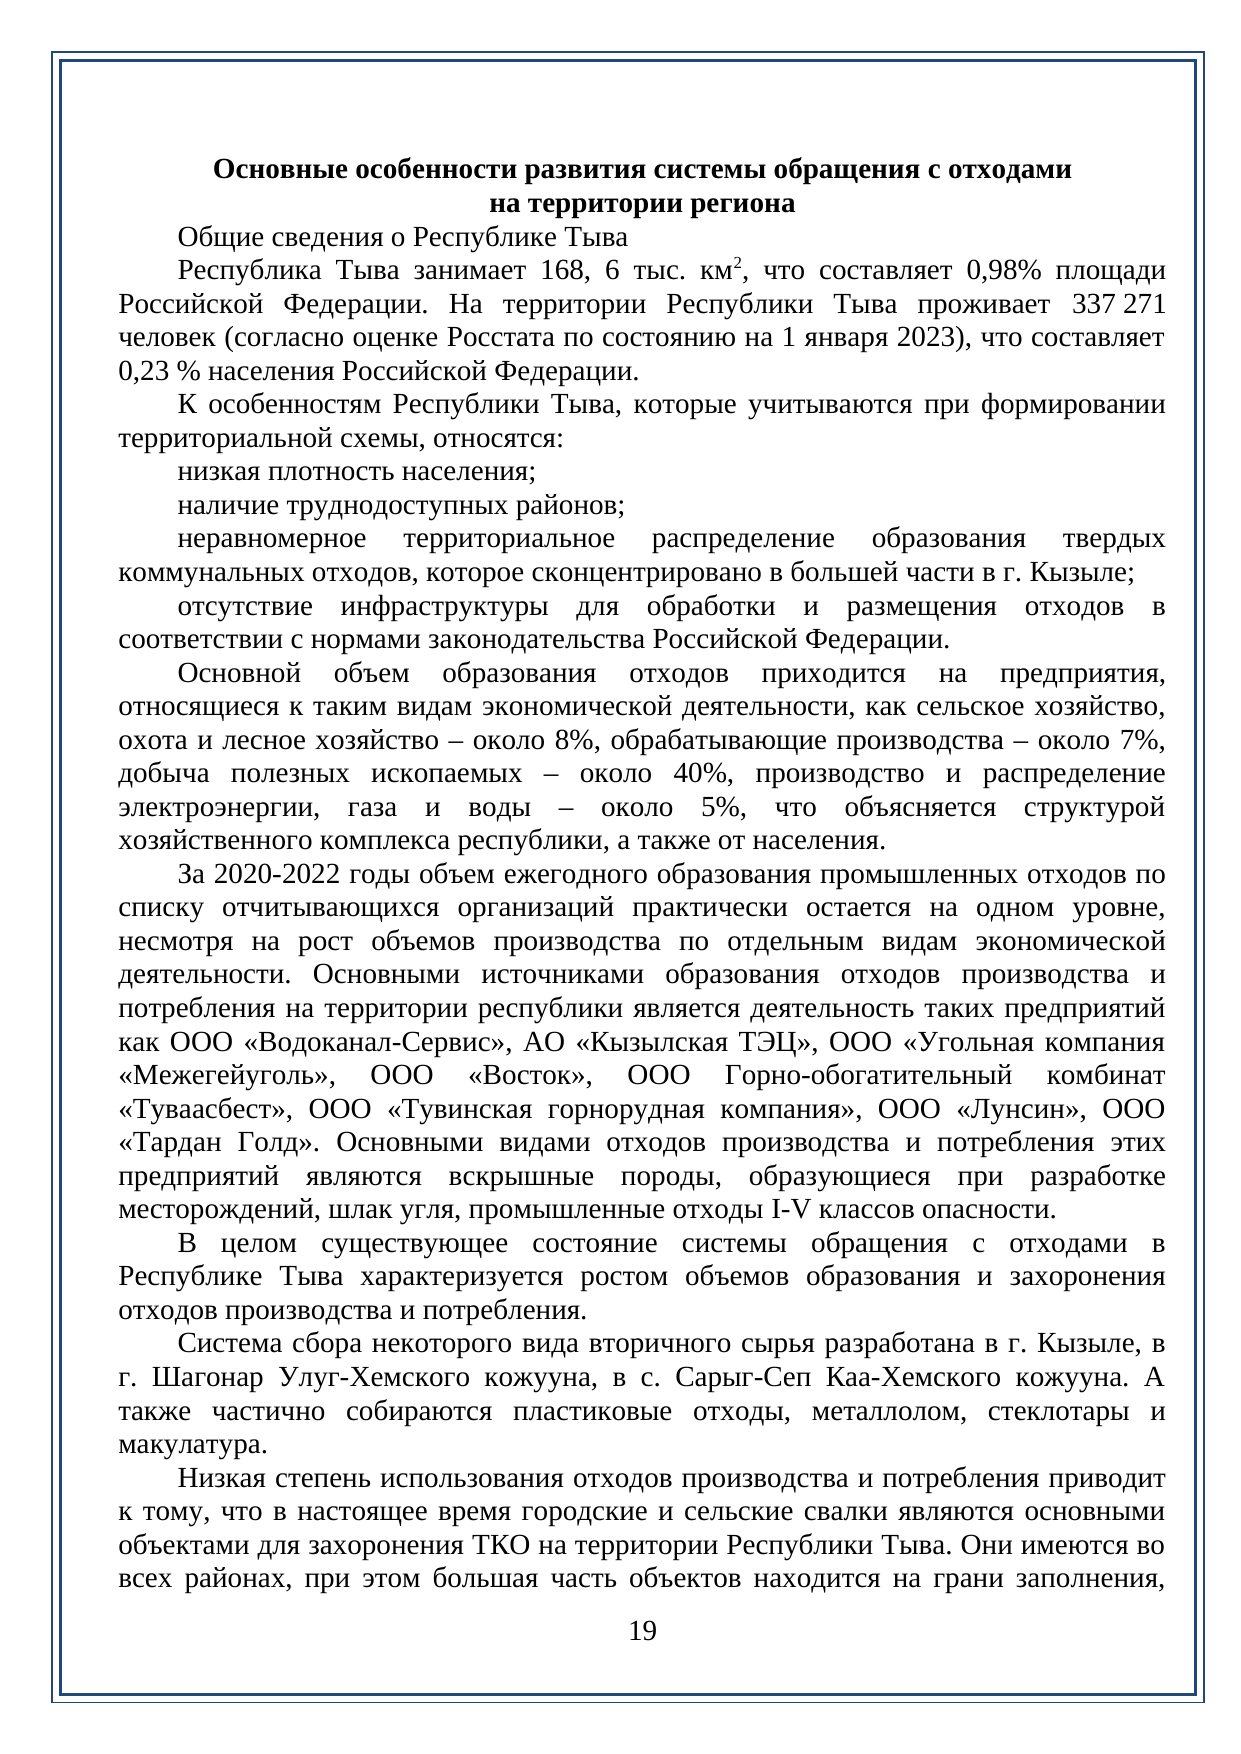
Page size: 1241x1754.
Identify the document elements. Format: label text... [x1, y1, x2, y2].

text В целом существующее состояние системы обращения с отходами в Республике Тыва характеризуется ростом объемов образования и захоронения отходов производства и потребления. [118, 1225, 1167, 1326]
text К особенностям Республики Тыва, которые учитываются при формировании территориальной схемы, относятся: [118, 386, 1167, 453]
text За 2020-2022 годы объем ежегодного образования промышленных отходов по списку отчитывающихся организаций практически остается на одном уровне, несмотря на рост объемов производства по отдельным видам экономической деятельности. Основными источниками образования отходов производства и потребления на территории республики является деятельность таких предприятий как ООО «Водоканал-Сервис», АО «Кызылская ТЭЦ», ООО «Угольная компания «Межегейуголь», ООО «Восток», ООО Горно-обогатительный комбинат «Туваасбест», ООО «Тувинская горнорудная компания», ООО «Лунсин», ООО «Тардан Голд». Основными видами отходов производства и потребления этих предприятий являются вскрышные породы, образующиеся при разработке месторождений, шлак угля, промышленные отходы I-V классов опасности. [118, 856, 1167, 1225]
text низкая плотность населения; [118, 453, 1167, 487]
subtitle Основные особенности развития системы обращения с отходами [118, 152, 1167, 185]
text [118, 1460, 1167, 1594]
text Общие сведения о Республике Тыва [118, 219, 1167, 252]
text Республика Тыва занимает 168, 6 тыс. км2, что составляет 0,98% площади Российской Федерации. На территории Республики Тыва проживает 337 271 человек (согласно оценке Росстата по состоянию на 1 января 2023), что составляет 0,23 % населения Российской Федерации. [118, 252, 1167, 386]
subtitle на территории региона [118, 185, 1167, 219]
text Основной объем образования отходов приходится на предприятия, относящиеся к таким видам экономической деятельности, как сельское хозяйство, охота и лесное хозяйство – около 8%, обрабатывающие производства – около 7%, добыча полезных ископаемых – около 40%, производство и распределение электроэнергии, газа и воды – около 5%, что объясняется структурой хозяйственного комплекса республики, а также от населения. [118, 655, 1167, 856]
text неравномерное территориальное распределение образования твердых коммунальных отходов, которое сконцентрировано в большей части в г. Кызыле; [118, 521, 1167, 588]
text Система сбора некоторого вида вторичного сырья разработана в г. Кызыле, в г. Шагонар Улуг-Хемского кожууна, в с. Сарыг-Сеп Каа-Хемского кожууна. А также частично собираются пластиковые отходы, металлолом, стеклотары и макулатура. [118, 1326, 1167, 1460]
text наличие труднодоступных районов; [118, 487, 1167, 521]
text отсутствие инфраструктуры для обработки и размещения отходов в соответствии с нормами законодательства Российской Федерации. [118, 588, 1167, 655]
